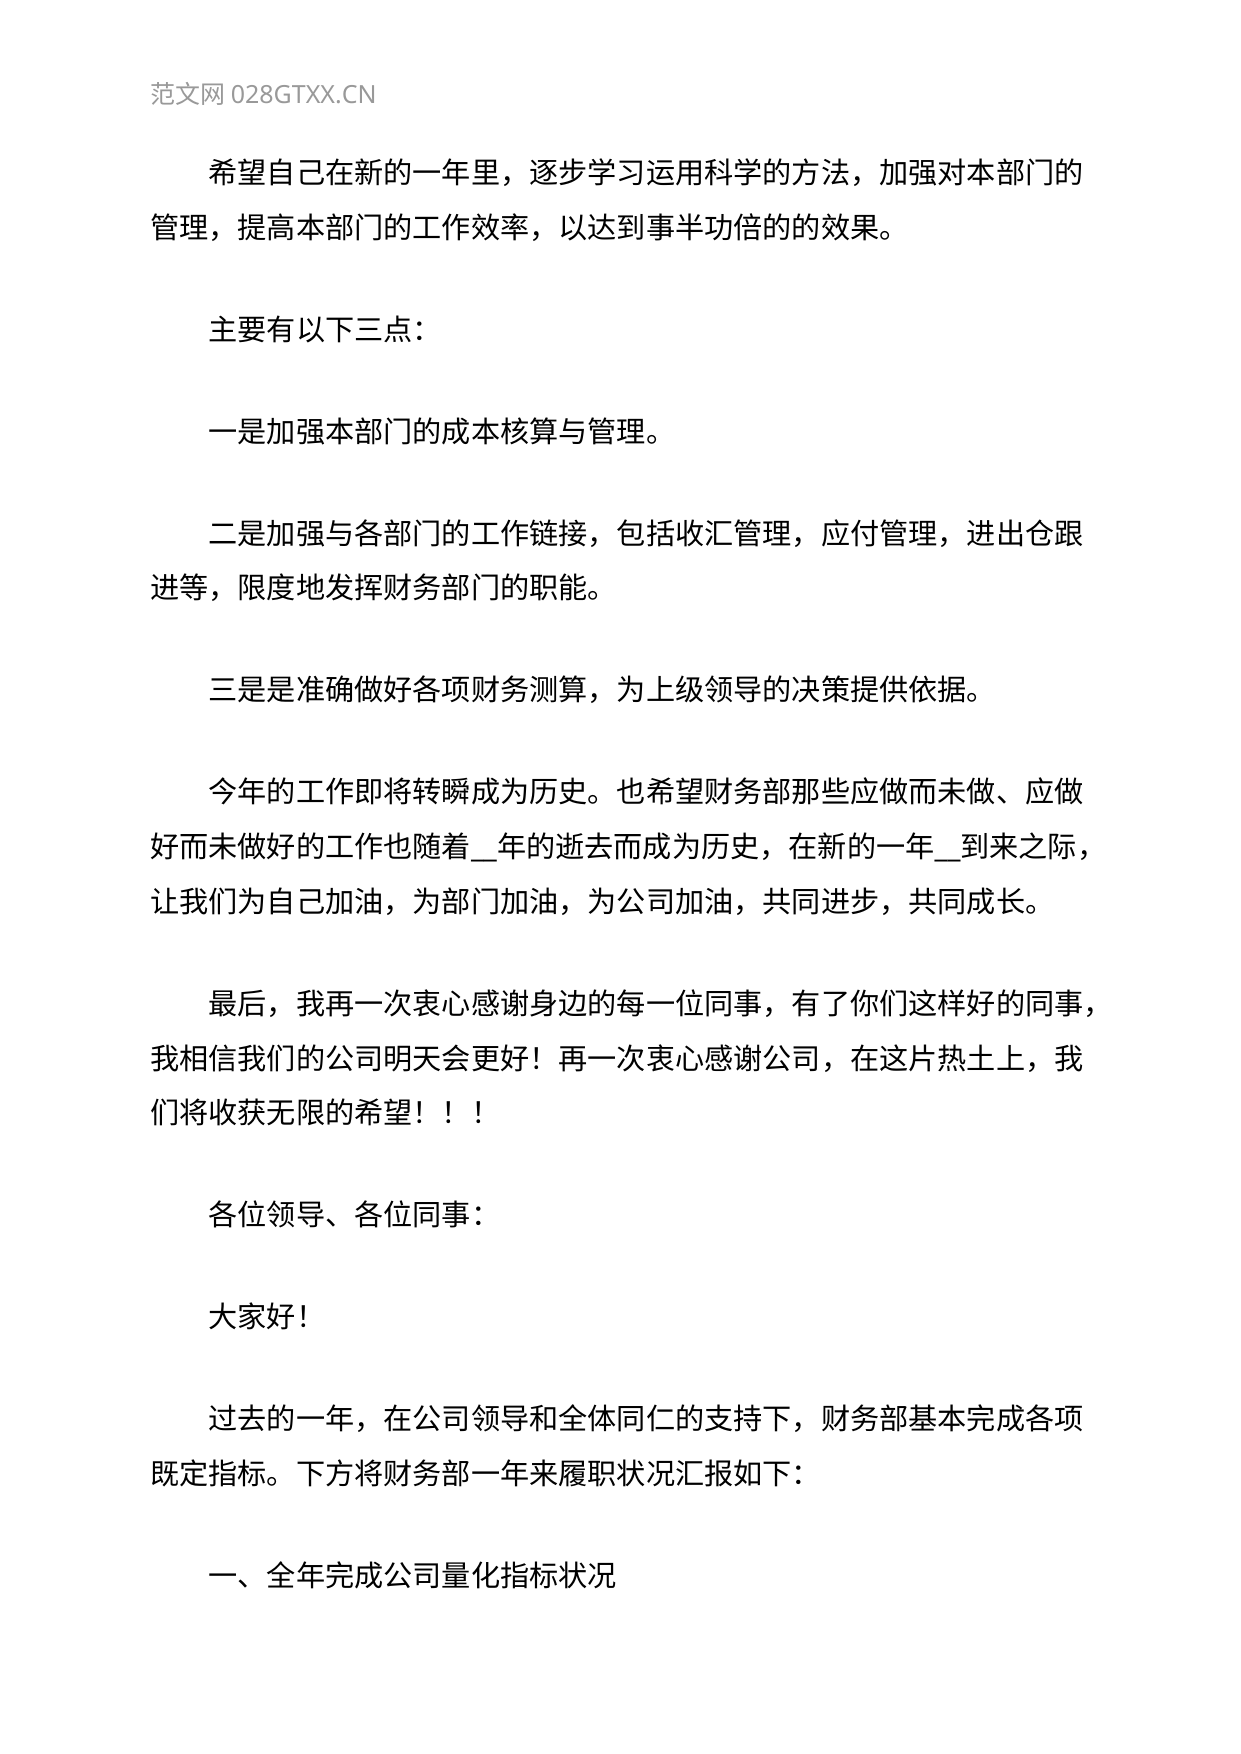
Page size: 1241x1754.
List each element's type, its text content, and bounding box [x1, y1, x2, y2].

text 主要有以下三点： [150, 307, 1090, 349]
text 过去的一年，在公司领导和全体同仁的支持下，财务部基本完成各项既定指标。下方将财务部一年来履职状况汇报如下： [150, 1395, 1090, 1493]
text 最后，我再一次衷心感谢身边的每一位同事，有了你们这样好的同事，我相信我们的公司明天会更好！再一次衷心感谢公司，在这片热土上，我们将收获无限的希望！！！ [150, 980, 1090, 1132]
text 今年的工作即将转瞬成为历史。也希望财务部那些应做而未做、应做好而未做好的工作也随着__年的逝去而成为历史，在新的一年__到来之际，让我们为自己加油，为部门加油，为公司加油，共同进步，共同成长。 [150, 769, 1090, 921]
text 三是是准确做好各项财务测算，为上级领导的决策提供依据。 [150, 667, 1090, 709]
text 二是加强与各部门的工作链接，包括收汇管理，应付管理，进出仓跟进等，限度地发挥财务部门的职能。 [150, 510, 1090, 607]
text 一是加强本部门的成本核算与管理。 [150, 408, 1090, 451]
text 一、全年完成公司量化指标状况 [150, 1552, 1090, 1594]
text 各位领导、各位同事： [150, 1192, 1090, 1234]
text 大家好！ [150, 1294, 1090, 1336]
text 希望自己在新的一年里，逐步学习运用科学的方法，加强对本部门的管理，提高本部门的工作效率，以达到事半功倍的的效果。 [150, 150, 1090, 247]
